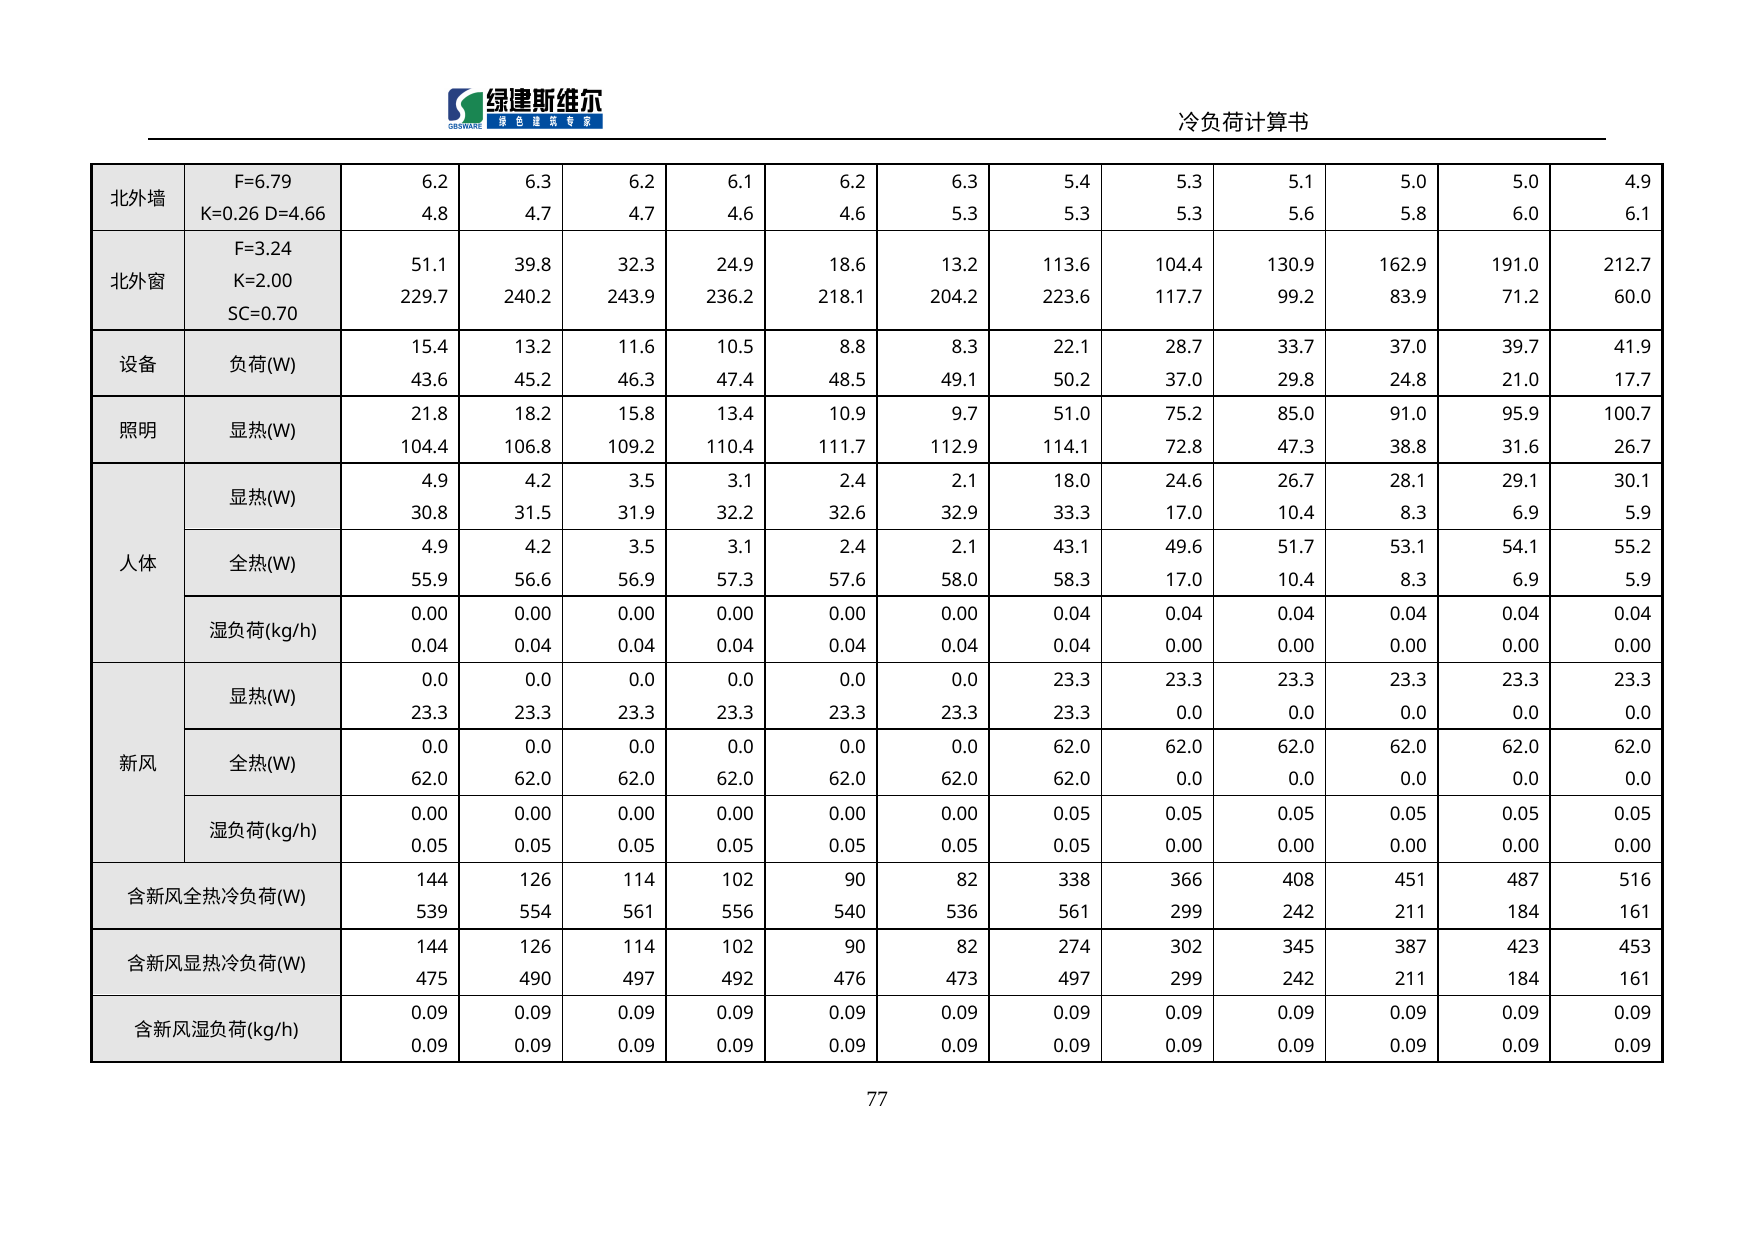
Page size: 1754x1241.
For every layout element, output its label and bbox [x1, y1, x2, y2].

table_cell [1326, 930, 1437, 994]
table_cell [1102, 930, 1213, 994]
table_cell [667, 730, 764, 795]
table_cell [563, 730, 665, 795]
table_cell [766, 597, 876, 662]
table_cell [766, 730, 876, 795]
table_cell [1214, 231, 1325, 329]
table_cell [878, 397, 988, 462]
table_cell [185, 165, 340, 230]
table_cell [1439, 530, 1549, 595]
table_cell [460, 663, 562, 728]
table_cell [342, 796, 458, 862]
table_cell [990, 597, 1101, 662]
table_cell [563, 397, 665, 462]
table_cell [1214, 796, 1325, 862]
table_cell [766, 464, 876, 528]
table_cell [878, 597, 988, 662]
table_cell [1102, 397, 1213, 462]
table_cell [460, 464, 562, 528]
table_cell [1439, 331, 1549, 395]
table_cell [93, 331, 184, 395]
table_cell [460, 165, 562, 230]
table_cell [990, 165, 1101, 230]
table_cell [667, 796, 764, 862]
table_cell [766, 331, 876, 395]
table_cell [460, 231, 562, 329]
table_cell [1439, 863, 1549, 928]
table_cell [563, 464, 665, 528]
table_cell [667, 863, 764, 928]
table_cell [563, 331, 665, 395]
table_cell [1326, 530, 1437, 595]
picture [444, 88, 604, 130]
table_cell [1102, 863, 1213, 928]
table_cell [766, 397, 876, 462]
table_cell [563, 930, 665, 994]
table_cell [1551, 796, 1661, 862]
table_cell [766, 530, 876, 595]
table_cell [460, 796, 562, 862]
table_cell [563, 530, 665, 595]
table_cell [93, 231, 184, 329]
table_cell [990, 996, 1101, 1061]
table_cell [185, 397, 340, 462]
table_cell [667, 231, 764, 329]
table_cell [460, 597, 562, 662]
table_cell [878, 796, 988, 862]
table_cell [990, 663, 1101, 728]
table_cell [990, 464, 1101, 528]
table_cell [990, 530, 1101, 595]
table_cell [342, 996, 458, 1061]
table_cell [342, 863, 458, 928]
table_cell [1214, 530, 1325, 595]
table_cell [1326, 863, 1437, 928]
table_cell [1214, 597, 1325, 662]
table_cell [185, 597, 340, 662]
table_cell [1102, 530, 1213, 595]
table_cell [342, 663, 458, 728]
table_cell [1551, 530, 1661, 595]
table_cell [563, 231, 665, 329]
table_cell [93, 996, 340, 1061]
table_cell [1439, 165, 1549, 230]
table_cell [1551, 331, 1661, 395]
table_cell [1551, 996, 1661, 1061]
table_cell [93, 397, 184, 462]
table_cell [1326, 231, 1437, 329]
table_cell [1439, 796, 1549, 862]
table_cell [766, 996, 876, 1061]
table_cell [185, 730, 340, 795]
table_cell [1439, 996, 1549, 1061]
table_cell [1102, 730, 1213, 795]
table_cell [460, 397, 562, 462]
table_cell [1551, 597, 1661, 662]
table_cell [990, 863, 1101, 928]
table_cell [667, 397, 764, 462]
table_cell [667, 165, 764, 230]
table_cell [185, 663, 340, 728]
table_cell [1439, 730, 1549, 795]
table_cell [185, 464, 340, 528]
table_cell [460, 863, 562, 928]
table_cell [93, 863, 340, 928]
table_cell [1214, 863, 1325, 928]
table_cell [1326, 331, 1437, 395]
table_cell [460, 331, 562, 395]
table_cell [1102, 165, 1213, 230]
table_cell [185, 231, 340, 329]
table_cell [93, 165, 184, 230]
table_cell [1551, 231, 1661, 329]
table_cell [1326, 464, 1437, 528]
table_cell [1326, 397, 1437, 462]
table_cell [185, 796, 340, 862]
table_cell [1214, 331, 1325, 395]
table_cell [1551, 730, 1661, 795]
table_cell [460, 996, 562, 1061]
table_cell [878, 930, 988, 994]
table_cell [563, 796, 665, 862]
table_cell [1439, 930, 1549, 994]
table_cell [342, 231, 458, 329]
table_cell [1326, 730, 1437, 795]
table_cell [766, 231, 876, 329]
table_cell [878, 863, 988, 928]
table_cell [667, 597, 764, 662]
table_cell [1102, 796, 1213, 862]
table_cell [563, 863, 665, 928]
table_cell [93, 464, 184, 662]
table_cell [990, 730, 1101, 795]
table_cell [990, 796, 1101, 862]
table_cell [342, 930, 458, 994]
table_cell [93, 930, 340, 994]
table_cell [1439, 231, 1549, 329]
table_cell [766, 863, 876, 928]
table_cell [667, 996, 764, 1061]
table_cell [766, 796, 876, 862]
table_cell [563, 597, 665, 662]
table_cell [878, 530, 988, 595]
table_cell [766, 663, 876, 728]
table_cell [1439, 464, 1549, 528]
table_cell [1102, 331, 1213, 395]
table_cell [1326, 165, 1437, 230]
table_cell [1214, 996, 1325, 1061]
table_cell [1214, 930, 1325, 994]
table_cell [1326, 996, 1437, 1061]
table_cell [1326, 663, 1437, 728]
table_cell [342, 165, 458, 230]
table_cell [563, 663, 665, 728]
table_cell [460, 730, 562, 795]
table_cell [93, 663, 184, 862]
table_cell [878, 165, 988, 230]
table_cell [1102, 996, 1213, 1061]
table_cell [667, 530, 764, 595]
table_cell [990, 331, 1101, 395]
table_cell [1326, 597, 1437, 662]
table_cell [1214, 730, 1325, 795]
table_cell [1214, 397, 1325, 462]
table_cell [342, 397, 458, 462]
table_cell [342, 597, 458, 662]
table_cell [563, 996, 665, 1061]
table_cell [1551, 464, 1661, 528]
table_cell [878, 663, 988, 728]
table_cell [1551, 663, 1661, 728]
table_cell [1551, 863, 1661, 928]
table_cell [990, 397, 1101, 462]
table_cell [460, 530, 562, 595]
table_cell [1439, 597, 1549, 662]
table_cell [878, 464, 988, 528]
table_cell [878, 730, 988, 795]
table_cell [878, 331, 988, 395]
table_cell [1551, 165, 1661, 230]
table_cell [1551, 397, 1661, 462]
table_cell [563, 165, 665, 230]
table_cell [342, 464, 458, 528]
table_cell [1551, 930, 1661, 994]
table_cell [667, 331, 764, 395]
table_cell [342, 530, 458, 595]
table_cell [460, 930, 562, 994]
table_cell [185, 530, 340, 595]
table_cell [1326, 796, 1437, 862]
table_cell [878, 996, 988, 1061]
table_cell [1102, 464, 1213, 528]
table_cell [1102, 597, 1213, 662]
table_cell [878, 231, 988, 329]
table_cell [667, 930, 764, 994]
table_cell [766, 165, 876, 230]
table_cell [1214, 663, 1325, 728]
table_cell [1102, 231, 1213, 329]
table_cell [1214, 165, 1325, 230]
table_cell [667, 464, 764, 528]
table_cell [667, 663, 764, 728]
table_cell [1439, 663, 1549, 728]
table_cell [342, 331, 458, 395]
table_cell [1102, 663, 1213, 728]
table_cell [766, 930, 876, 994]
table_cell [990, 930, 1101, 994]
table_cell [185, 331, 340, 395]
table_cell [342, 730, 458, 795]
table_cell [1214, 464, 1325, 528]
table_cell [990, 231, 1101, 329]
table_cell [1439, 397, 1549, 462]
